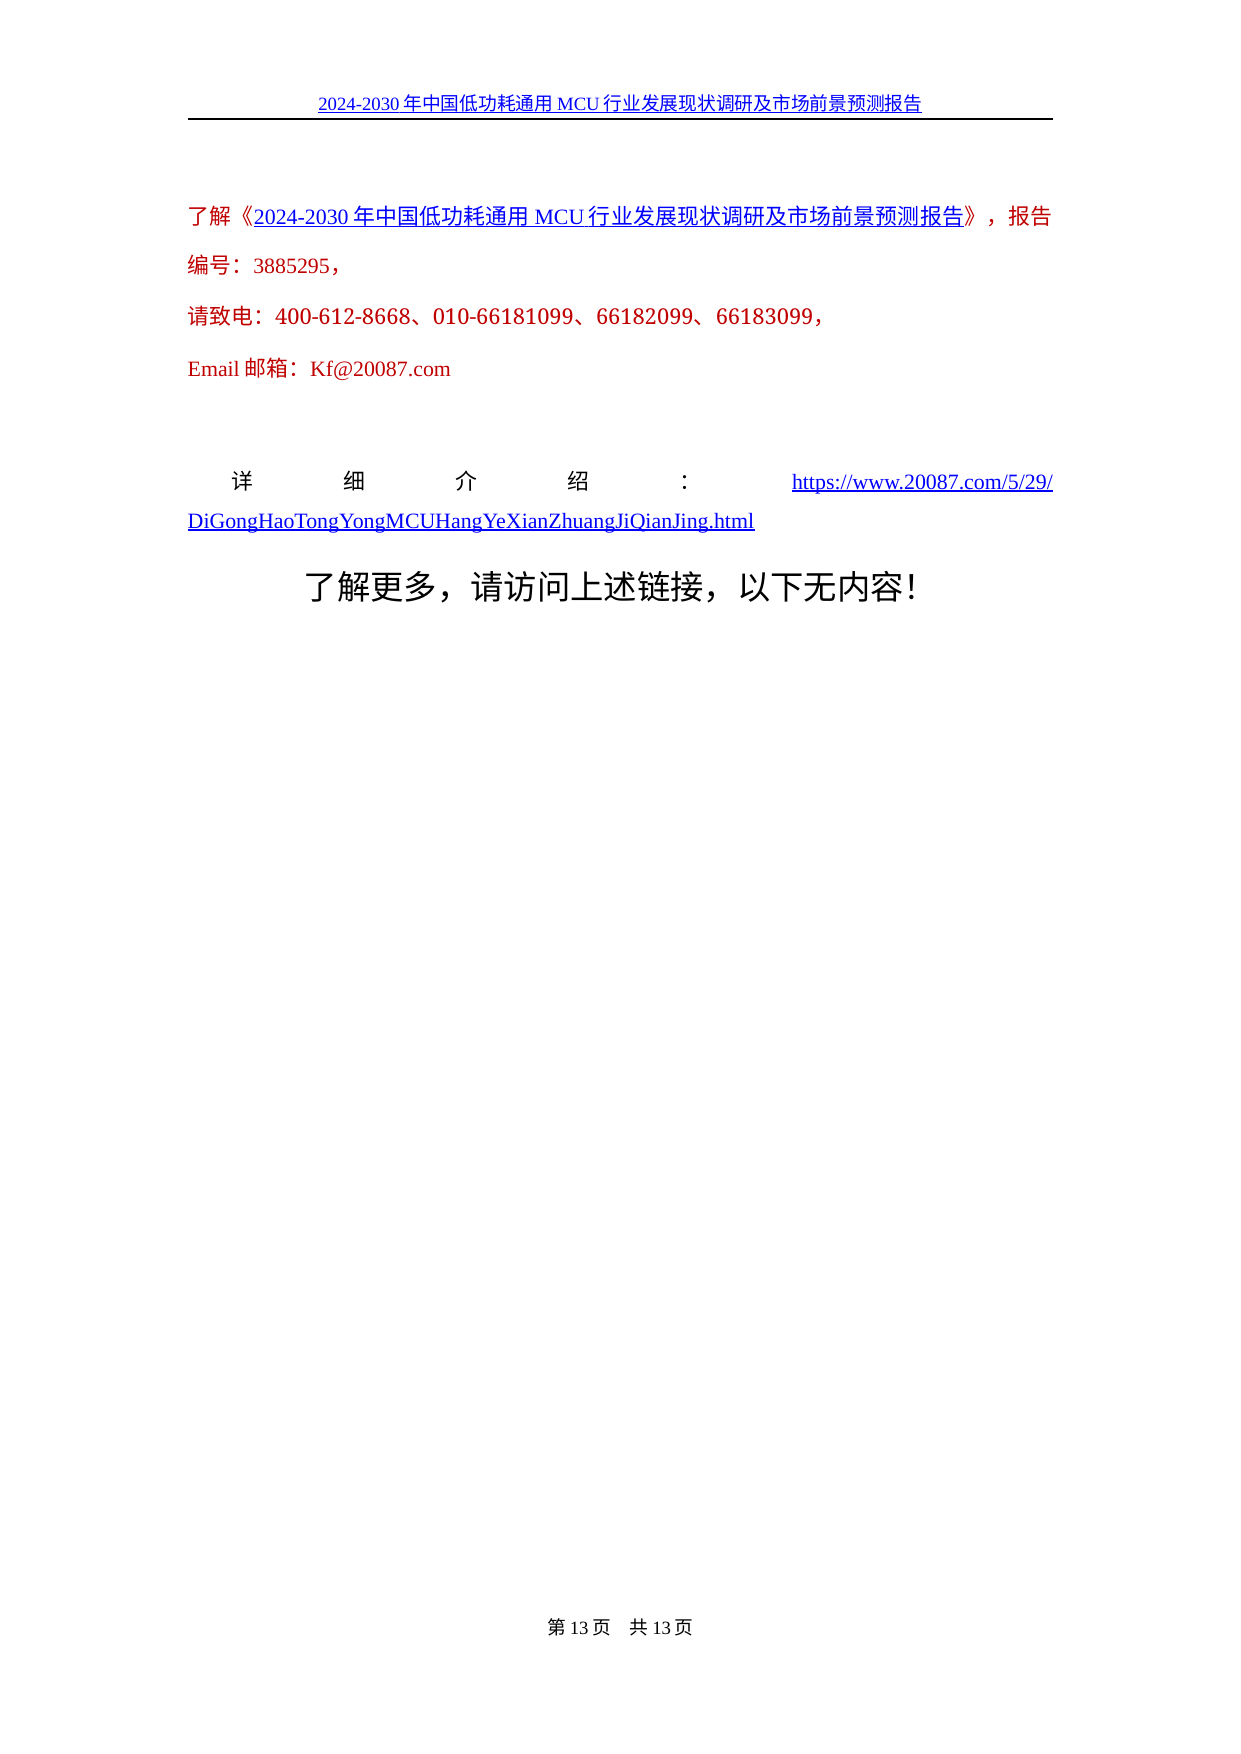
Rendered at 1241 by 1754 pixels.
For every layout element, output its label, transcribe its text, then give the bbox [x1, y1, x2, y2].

text 详细介绍：https://www.20087.com/5/29/DiGongHaoTongYongMCUHangYeXianZhuangJiQianJing.html [187, 463, 1053, 536]
text 了解《2024-2030年中国低功耗通用MCU行业发展现状调研及市场前景预测报告》，报告编号：3885295， [187, 198, 1053, 280]
title 了解更多，请访问上述链接，以下无内容！ [187, 552, 1053, 617]
text Email邮箱：Kf@20087.com [187, 350, 1053, 383]
text 请致电：400-612-8668、010-66181099、66182099、66183099， [187, 299, 1053, 331]
